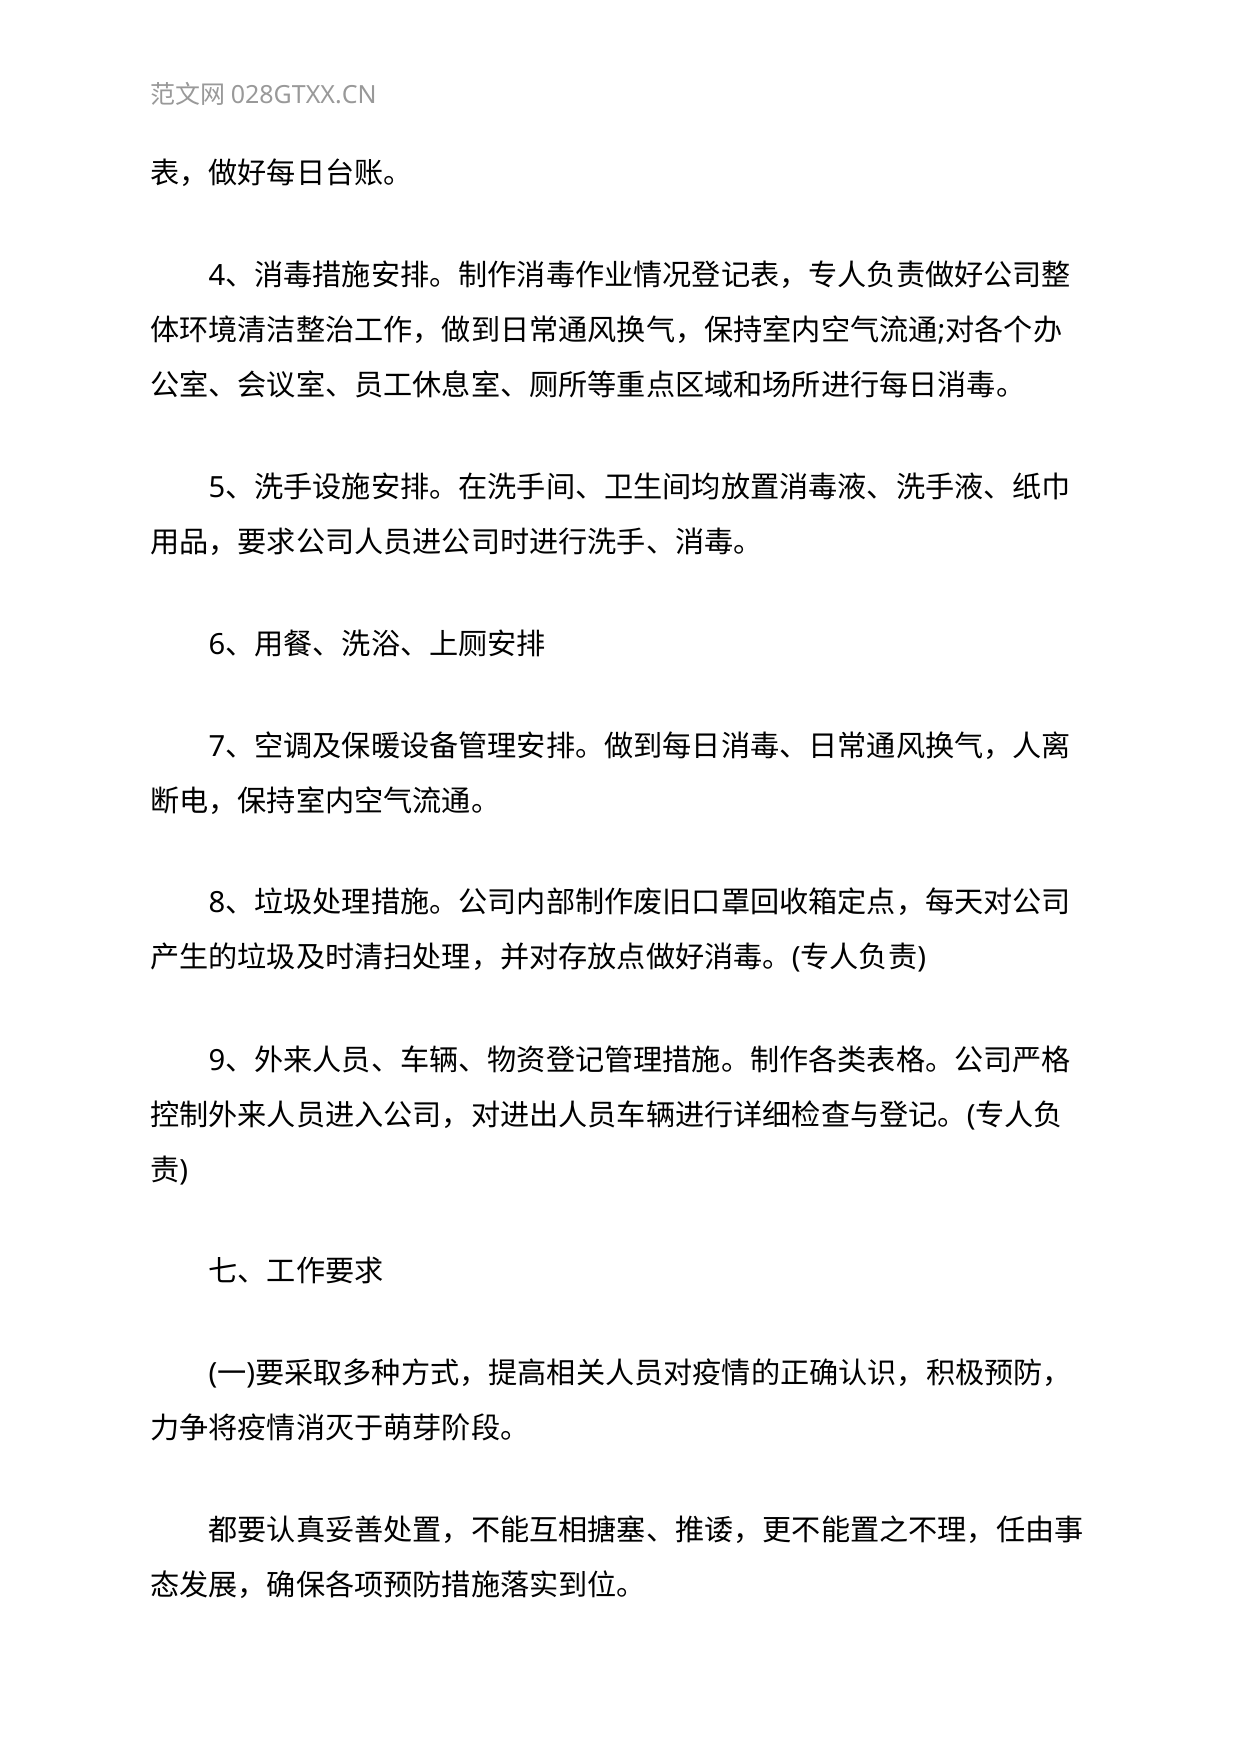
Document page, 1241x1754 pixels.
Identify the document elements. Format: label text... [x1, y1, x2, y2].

text 6、用餐、洗浴、上厕安排 [150, 620, 1090, 663]
text 8、垃圾处理措施。公司内部制作废旧口罩回收箱定点，每天对公司产生的垃圾及时清扫处理，并对存放点做好消毒。(专人负责) [150, 879, 1090, 976]
text 7、空调及保暖设备管理安排。做到每日消毒、日常通风换气，人离断电，保持室内空气流通。 [150, 722, 1090, 819]
text 4、消毒措施安排。制作消毒作业情况登记表，专人负责做好公司整体环境清洁整治工作，做到日常通风换气，保持室内空气流通;对各个办公室、会议室、员工休息室、厕所等重点区域和场所进行每日消毒。 [150, 252, 1090, 404]
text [150, 150, 1090, 192]
text 都要认真妥善处置，不能互相搪塞、推诿，更不能置之不理，任由事态发展，确保各项预防措施落实到位。 [150, 1507, 1090, 1604]
text (一)要采取多种方式，提高相关人员对疫情的正确认识，积极预防，力争将疫情消灭于萌芽阶段。 [150, 1350, 1090, 1447]
text 5、洗手设施安排。在洗手间、卫生间均放置消毒液、洗手液、纸巾用品，要求公司人员进公司时进行洗手、消毒。 [150, 463, 1090, 561]
text 七、工作要求 [150, 1248, 1090, 1290]
text 9、外来人员、车辆、物资登记管理措施。制作各类表格。公司严格控制外来人员进入公司，对进出人员车辆进行详细检查与登记。(专人负责) [150, 1036, 1090, 1188]
